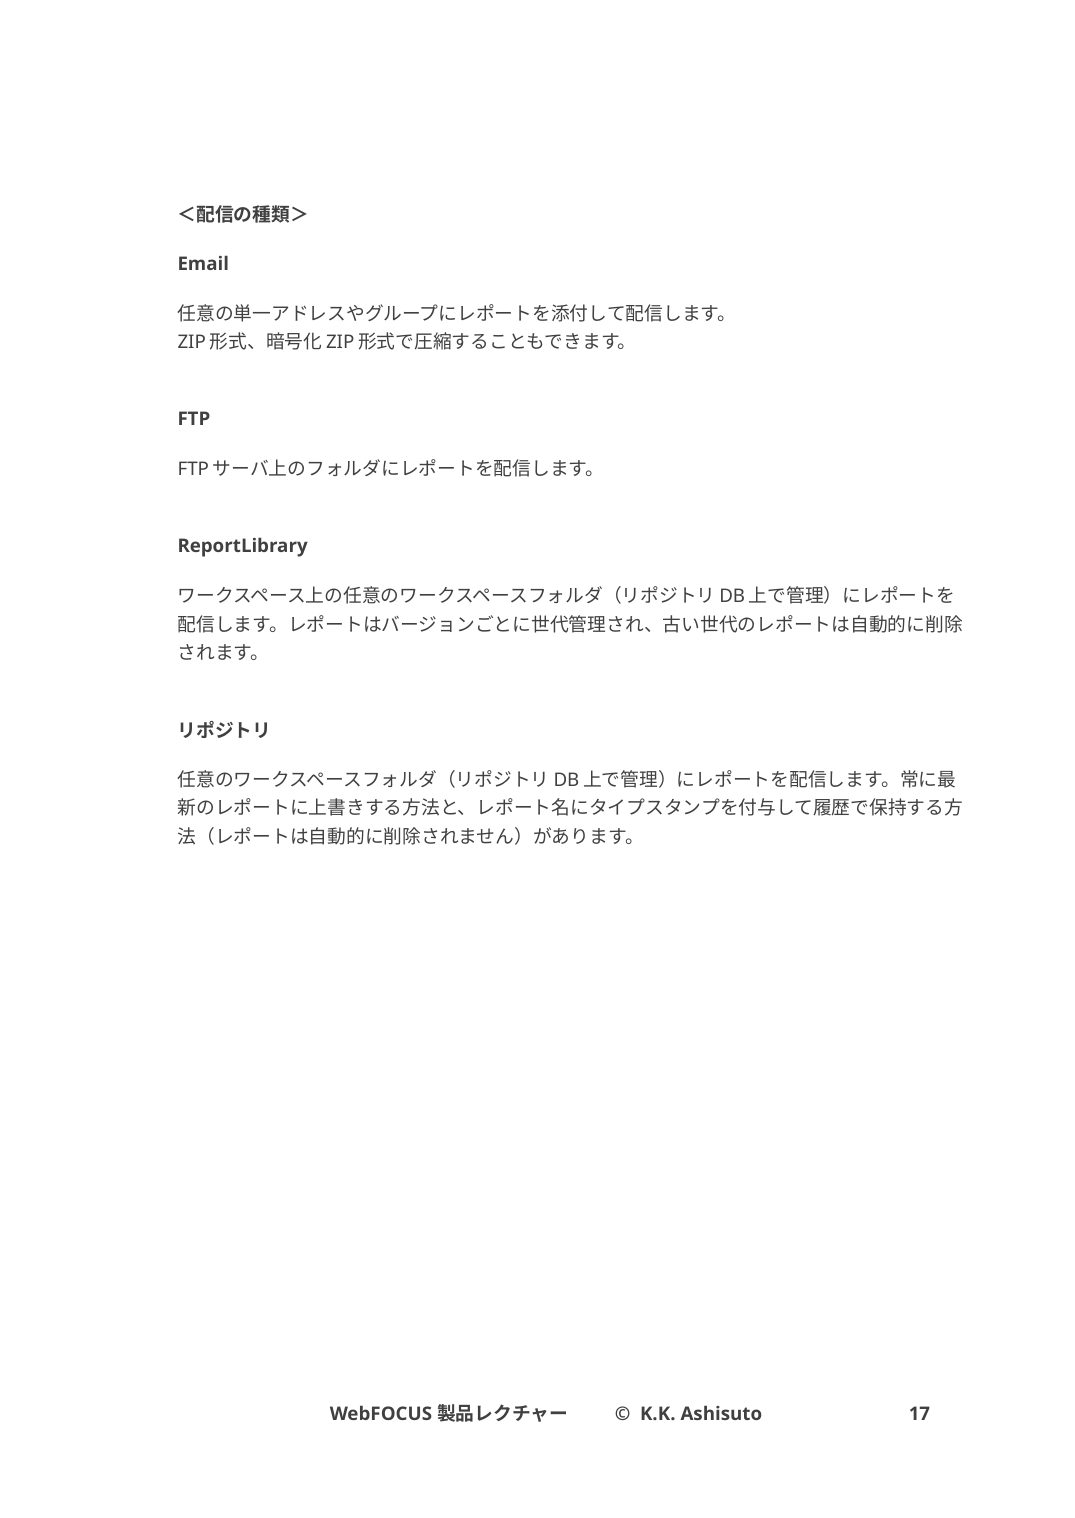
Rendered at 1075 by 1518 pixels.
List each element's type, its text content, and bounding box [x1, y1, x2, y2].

subtitle ＜配信の種類＞ [177, 199, 967, 228]
text 任意の単一アドレスやグループにレポートを添付して配信します。 ZIP形式、暗号化ZIP形式で圧縮することもできます。 [177, 298, 967, 383]
text ワークスペース上の任意のワークスペースフォルダ（リポジトリDB上で管理）にレポートを配信します。レポートはバージョンごとに世代管理され、古い世代のレポートは自動的に削除されます。 [177, 580, 967, 694]
subtitle リポジトリ [177, 715, 967, 743]
subtitle FTP [177, 404, 967, 432]
text 任意のワークスペースフォルダ（リポジトリDB上で管理）にレポートを配信します。常に最新のレポートに上書きする方法と、レポート名にタイプスタンプを付与して履歴で保持する方法（レポートは自動的に削除されません）があります。 [177, 764, 967, 849]
text FTPサーバ上のフォルダにレポートを配信します。 [177, 453, 967, 510]
subtitle ReportLibrary [177, 531, 967, 559]
subtitle Email [177, 248, 967, 277]
